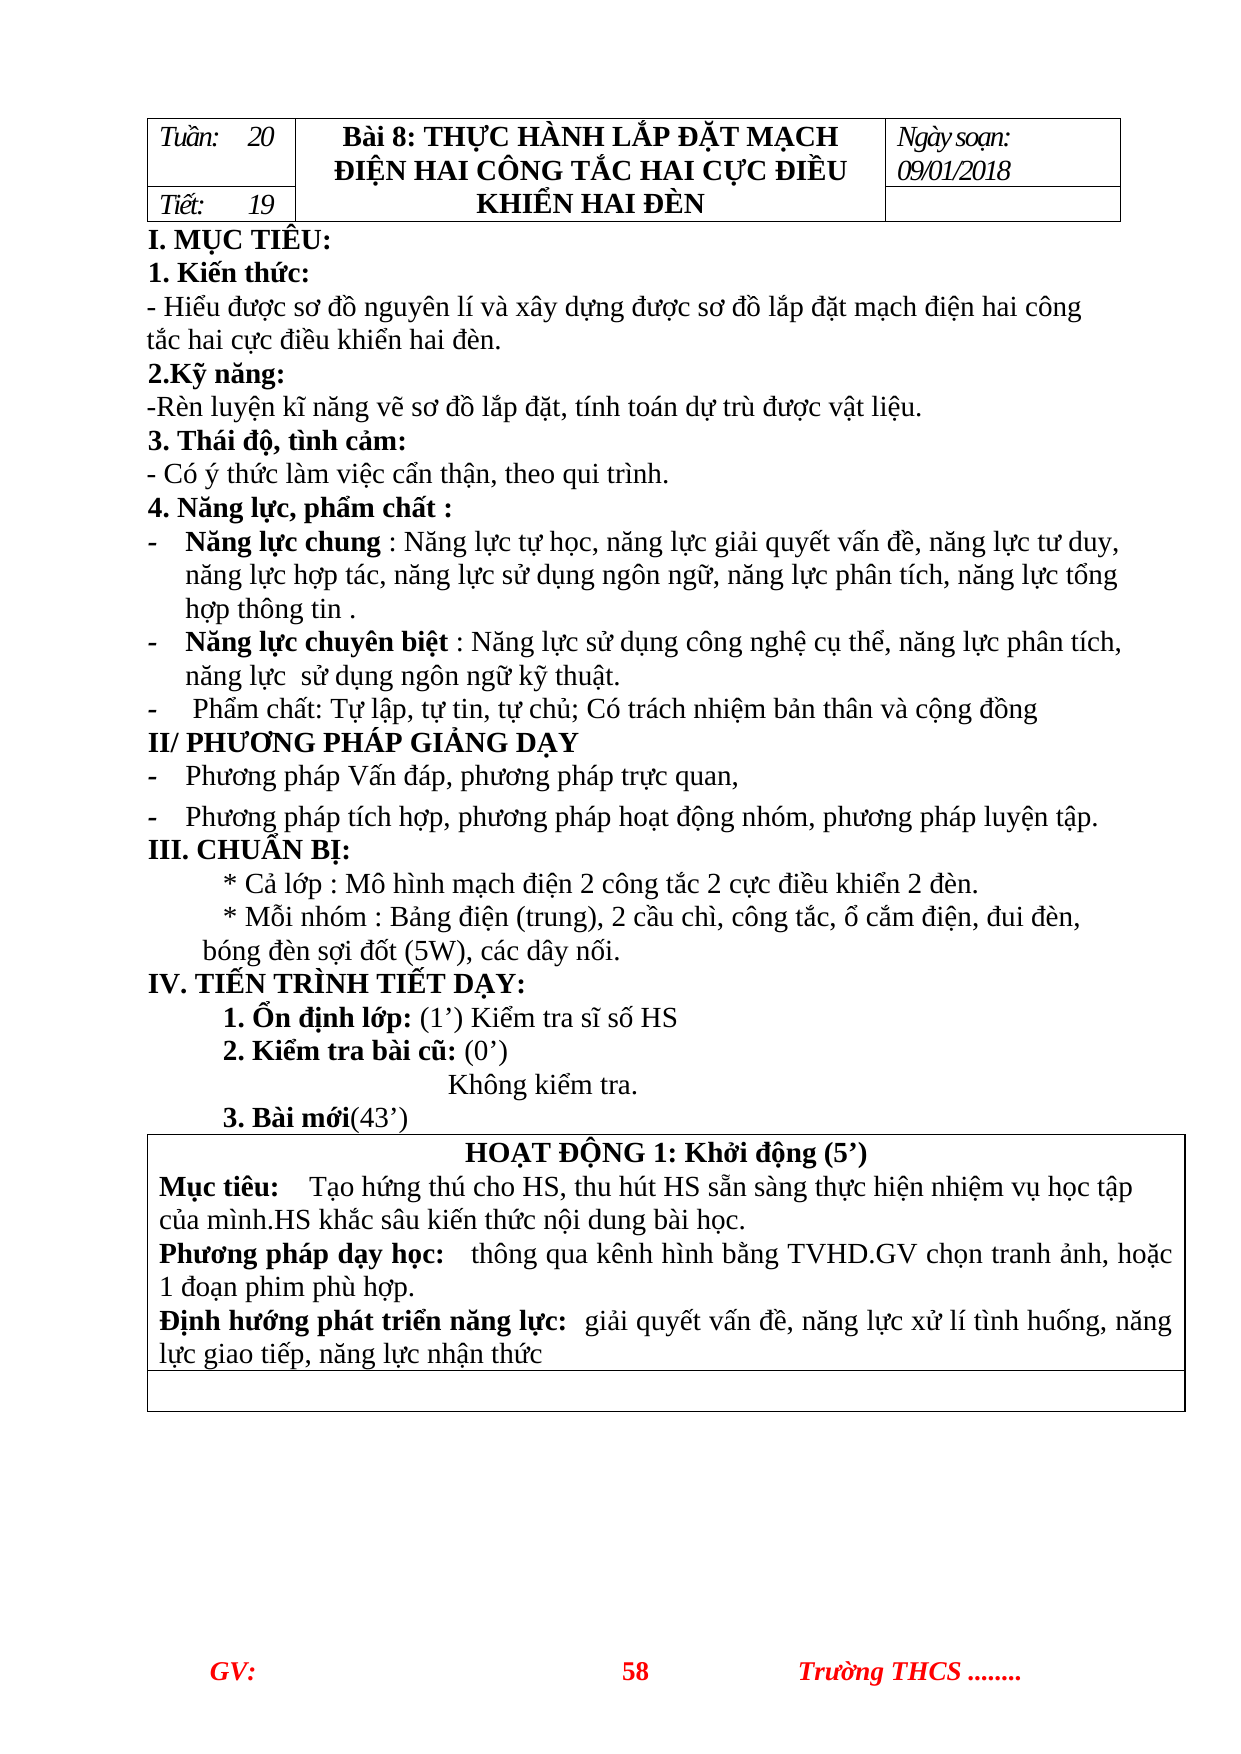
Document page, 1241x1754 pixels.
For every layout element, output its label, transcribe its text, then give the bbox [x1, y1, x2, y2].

list Năng lực chung : Năng lực tự học, năng lực giải quyết vấn đề, năng lực tư duy, năng lực hợp tác, năng lực sử dụng ngôn ngữ, năng lực phân tích, năng lực tổng hợp thông tin . [148, 524, 1122, 624]
text 3. Thái độ, tình cảm: [148, 423, 1122, 457]
list - Có ý thức làm việc cẩn thận, theo qui trình. [146, 457, 1122, 490]
list Phẩm chất: Tự lập, tự tin, tự chủ; Có trách nhiệm bản thân và cộng đồng [148, 691, 1122, 725]
text Không kiểm tra. [148, 1067, 1122, 1101]
list Phương pháp tích hợp, phương pháp hoạt động nhóm, phương pháp luyện tập. [148, 799, 1122, 832]
text II/ PHƯƠNG PHÁP GIẢNG DẠY [148, 725, 1122, 758]
text * Cả lớp : Mô hình mạch điện 2 công tắc 2 cực điều khiển 2 đèn. [148, 866, 1122, 899]
table_header Tuần: [148, 119, 236, 186]
table_header Ngày soạn: 09/01/2018 [886, 119, 1120, 186]
table_header HOẠT ĐỘNG 1: Khởi động (5’) Mục tiêu: Tạo hứng thú cho HS, thu hút HS sẵn sàng thực hiện nhiệm vụ học tập của mình.HS khắc sâu kiến thức nội dung bài học. Phương pháp dạy học: thông qua kênh hình bằng TVHD.GV chọn tranh ảnh, hoặc 1 đoạn phim phù hợp. Định hướng phát triển năng lực: giải quyết vấn đề, năng lực xử lí tình huống, năng lực giao tiếp, năng lực nhận thức [148, 1135, 1184, 1370]
text 3. Bài mới(43’) [148, 1101, 1122, 1134]
table_cell 19 [236, 187, 295, 221]
list -Rèn luyện kĩ năng vẽ sơ đồ lắp đặt, tính toán dự trù được vật liệu. [146, 389, 1122, 423]
text 4. Năng lực, phẩm chất : [148, 490, 1122, 524]
table_header Bài 8: THỰC HÀNH LẮP ĐẶT MẠCH ĐIỆN HAI CÔNG TẮC HAI CỰC ĐIỀU KHIỂN HAI ĐÈN [296, 119, 885, 221]
text 2.Kỹ năng: [148, 356, 1122, 389]
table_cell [148, 1371, 1184, 1411]
text 2. Kiểm tra bài cũ: (0’) [148, 1033, 1122, 1067]
text 1. Kiến thức: [148, 255, 1122, 289]
text I. MỤC TIÊU: [148, 222, 1122, 255]
table_cell [886, 187, 1120, 221]
text IV. TIẾN TRÌNH TIẾT DẠY: [148, 966, 1122, 1000]
list Năng lực chuyên biệt : Năng lực sử dụng công nghệ cụ thể, năng lực phân tích, năng lực sử dụng ngôn ngữ kỹ thuật. [148, 624, 1122, 691]
text III. CHUẨN BỊ: [148, 832, 1122, 866]
list Phương pháp Vấn đáp, phương pháp trực quan, [148, 758, 1122, 792]
table_header 20 [236, 119, 295, 186]
list - Hiểu được sơ đồ nguyên lí và xây dựng được sơ đồ lắp đặt mạch điện hai công tắc hai cực điều khiển hai đèn. [146, 289, 1122, 356]
text 1. Ổn định lớp: (1’) Kiểm tra sĩ số HS [148, 1000, 1122, 1033]
table_cell Tiết: [148, 187, 236, 221]
text * Mỗi nhóm : Bảng điện (trung), 2 cầu chì, công tắc, ổ cắm điện, đui đèn, bóng đèn sợi đốt (5W), các dây nối. [202, 899, 1122, 966]
